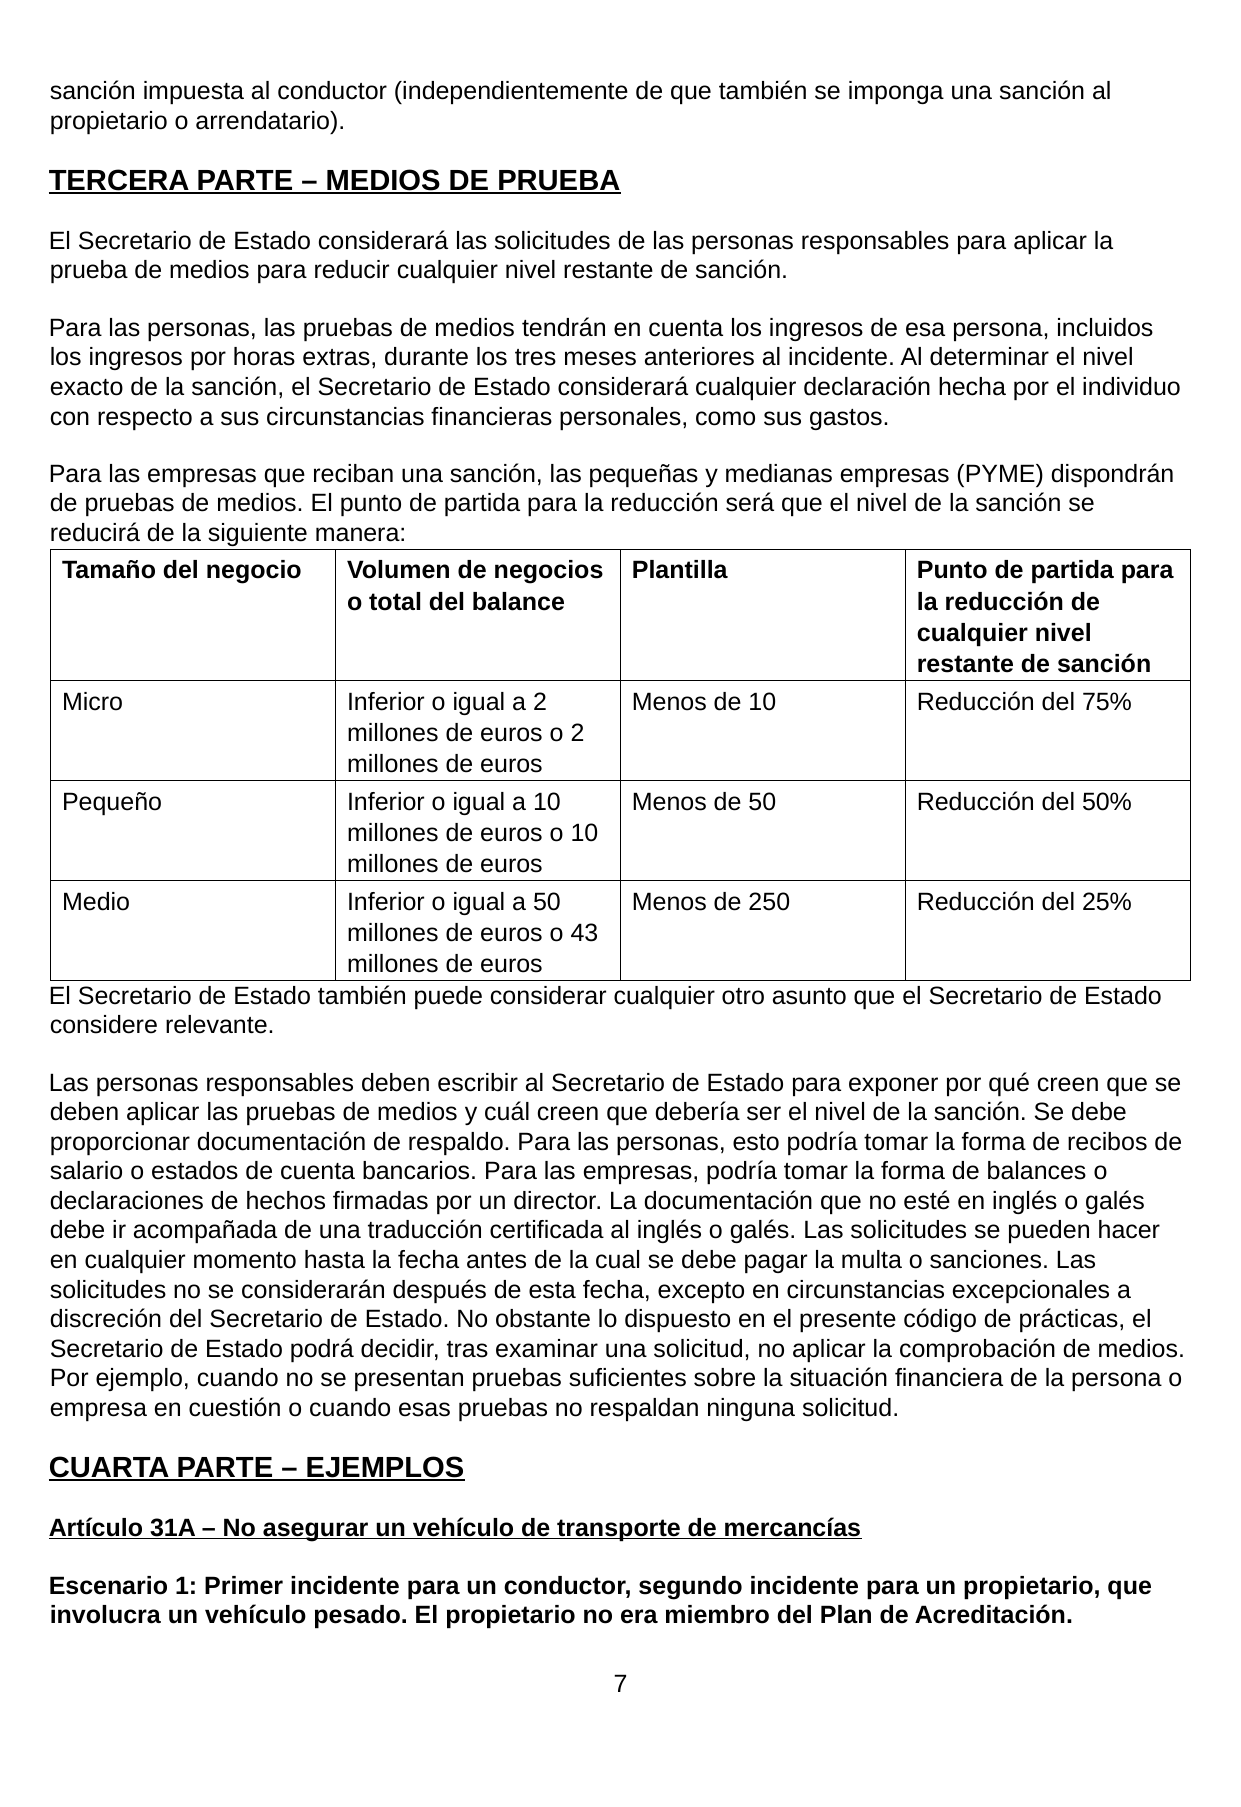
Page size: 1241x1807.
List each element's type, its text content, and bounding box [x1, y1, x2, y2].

text Artículo 31A – No asegurar un vehículo de transporte de mercancías [48, 1513, 1191, 1542]
table_cell Inferior o igual a 10 millones de euros o 10 millones de euros [336, 781, 620, 880]
subtitle CUARTA PARTE – EJEMPLOS [48, 1450, 1191, 1484]
table_header Plantilla [621, 550, 905, 680]
table_cell Menos de 250 [621, 881, 905, 980]
table_header Volumen de negocios o total del balance [336, 550, 620, 680]
text El Secretario de Estado también puede considerar cualquier otro asunto que el Secretario de Estado considere relevante. [48, 981, 1191, 1039]
table_cell Menos de 50 [621, 781, 905, 880]
table_cell Menos de 10 [621, 681, 905, 780]
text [48, 76, 1191, 134]
table_cell Medio [51, 881, 335, 980]
text Las personas responsables deben escribir al Secretario de Estado para exponer por qué creen que se deben aplicar las pruebas de medios y cuál creen que debería ser el nivel de la sanción. Se debe proporcionar documentación de respaldo. Para las personas, esto podría tomar la forma de recibos de salario o estados de cuenta bancarios. Para las empresas, podría tomar la forma de balances o declaraciones de hechos firmadas por un director. La documentación que no esté en inglés o galés debe ir acompañada de una traducción certificada al inglés o galés. Las solicitudes se pueden hacer en cualquier momento hasta la fecha antes de la cual se debe pagar la multa o sanciones. Las solicitudes no se considerarán después de esta fecha, excepto en circunstancias excepcionales a discreción del Secretario de Estado. No obstante lo dispuesto en el presente código de prácticas, el Secretario de Estado podrá decidir, tras examinar una solicitud, no aplicar la comprobación de medios. Por ejemplo, cuando no se presentan pruebas suficientes sobre la situación financiera de la persona o empresa en cuestión o cuando esas pruebas no respaldan ninguna solicitud. [48, 1068, 1191, 1422]
table_header Punto de partida para la reducción de cualquier nivel restante de sanción [906, 550, 1190, 680]
text El Secretario de Estado considerará las solicitudes de las personas responsables para aplicar la prueba de medios para reducir cualquier nivel restante de sanción. [48, 226, 1191, 284]
text Escenario 1: Primer incidente para un conductor, segundo incidente para un propietario, que involucra un vehículo pesado. El propietario no era miembro del Plan de Acreditación. [48, 1571, 1191, 1629]
text Para las personas, las pruebas de medios tendrán en cuenta los ingresos de esa persona, incluidos los ingresos por horas extras, durante los tres meses anteriores al incidente. Al determinar el nivel exacto de la sanción, el Secretario de Estado considerará cualquier declaración hecha por el individuo con respecto a sus circunstancias financieras personales, como sus gastos. [48, 313, 1191, 430]
table_cell Reducción del 25% [906, 881, 1190, 980]
table_cell Micro [51, 681, 335, 780]
table_cell Pequeño [51, 781, 335, 880]
table_cell Reducción del 75% [906, 681, 1190, 780]
table_cell Inferior o igual a 50 millones de euros o 43 millones de euros [336, 881, 620, 980]
table_cell Inferior o igual a 2 millones de euros o 2 millones de euros [336, 681, 620, 780]
table_cell Reducción del 50% [906, 781, 1190, 880]
text Para las empresas que reciban una sanción, las pequeñas y medianas empresas (PYME) dispondrán de pruebas de medios. El punto de partida para la reducción será que el nivel de la sanción se reducirá de la siguiente manera: [48, 459, 1191, 547]
subtitle TERCERA PARTE – MEDIOS DE PRUEBA [48, 163, 1191, 197]
table_header Tamaño del negocio [51, 550, 335, 680]
